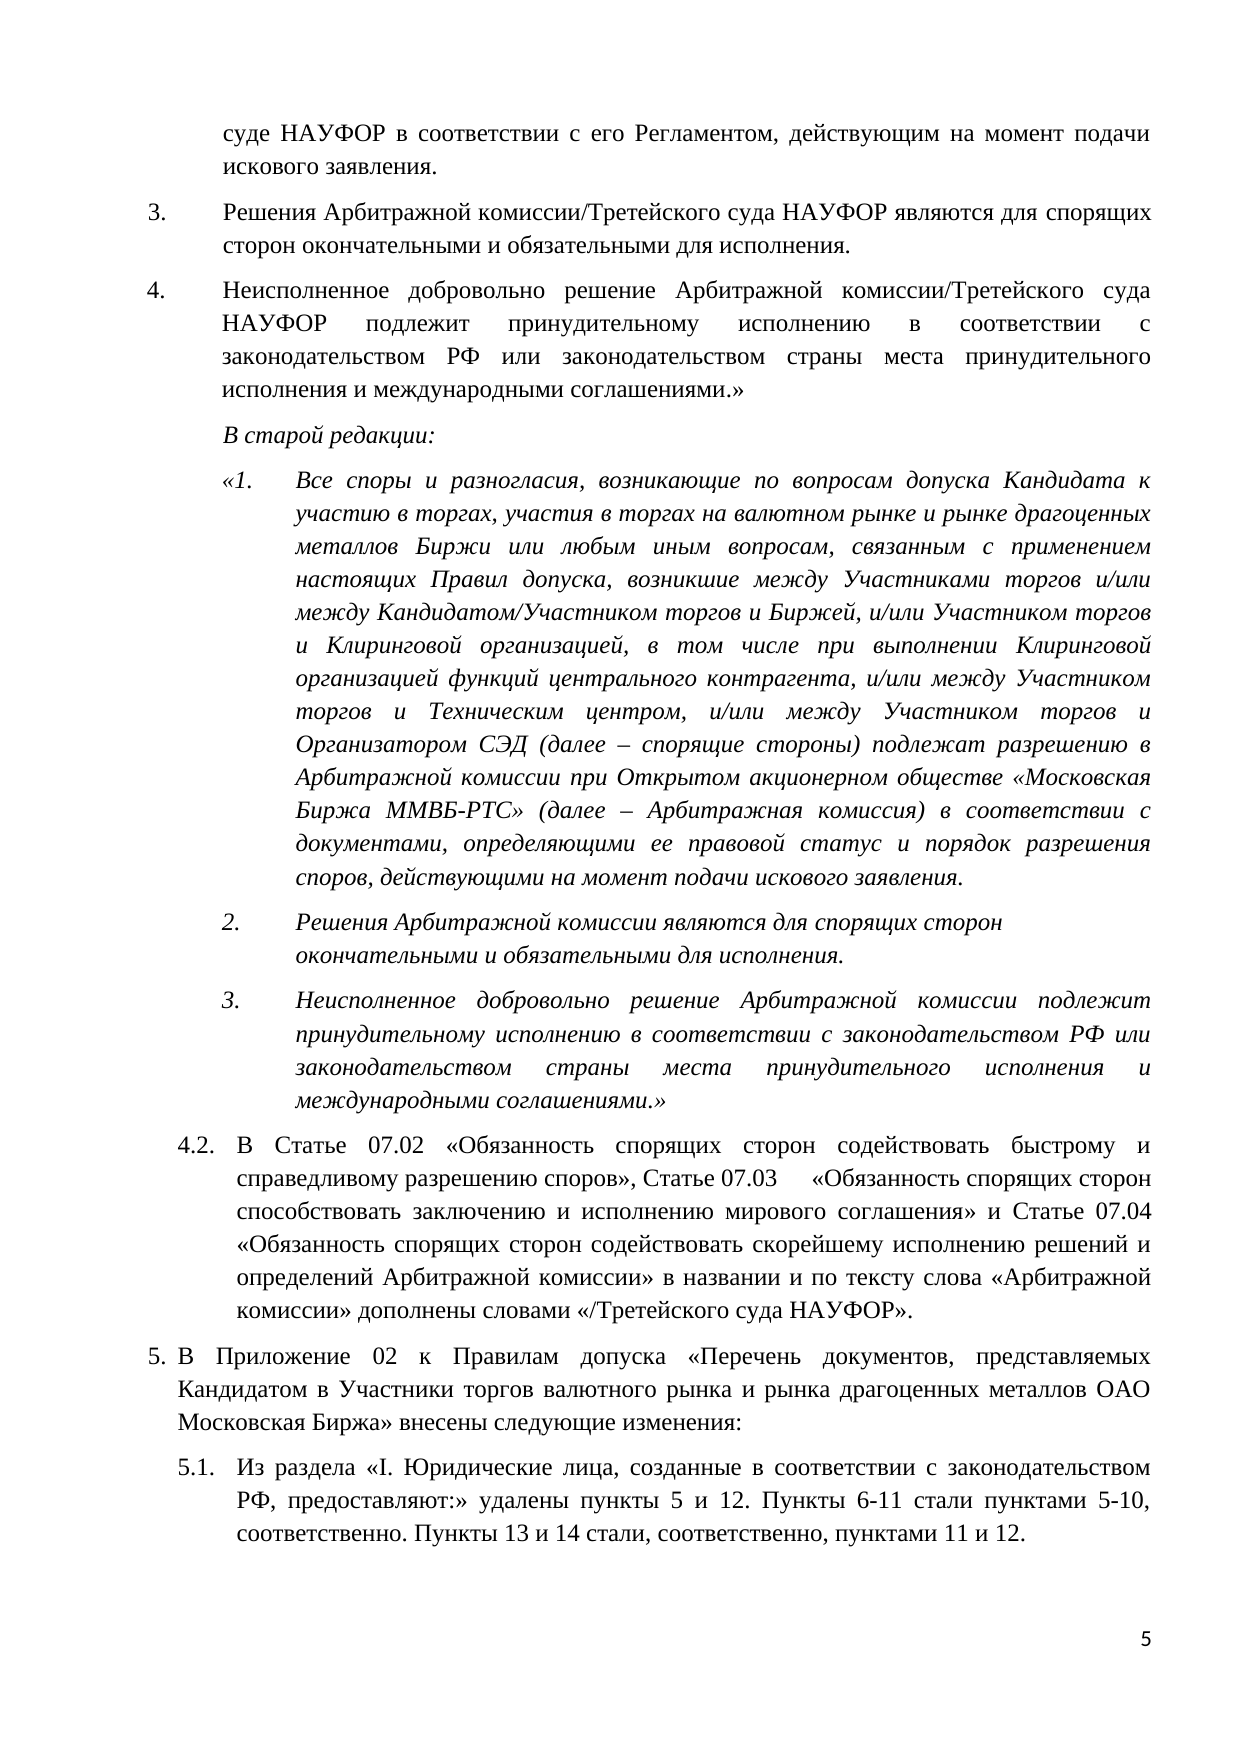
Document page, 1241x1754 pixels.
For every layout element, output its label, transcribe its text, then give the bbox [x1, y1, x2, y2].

list В Статье 07.02 «Обязанность спорящих сторон содействовать быстрому и справедливому разрешению споров», Статье 07.03 «Обязанность спорящих сторон способствовать заключению и исполнению мирового соглашения» и Статье 07.04 «Обязанность спорящих сторон содействовать скорейшему исполнению решений и определений Арбитражной комиссии» в названии и по тексту слова «Арбитражной комиссии» дополнены словами «/Третейского суда НАУФОР». [177, 1130, 1152, 1324]
list Решения Арбитражной комиссии/Третейского суда НАУФОР являются для спорящих сторон окончательными и обязательными для исполнения. [148, 197, 1152, 258]
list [148, 118, 1152, 180]
text В старой редакции: [148, 420, 1152, 448]
list Решения Арбитражной комиссии являются для спорящих сторон окончательными и обязательными для исполнения. [222, 907, 1152, 969]
text 4. Неисполненное добровольно решение Арбитражной комиссии/Третейского суда НАУФОР подлежит принудительному исполнению в соответствии с законодательством РФ или законодательством страны места принудительного исполнения и международными соглашениями.» [147, 275, 1152, 403]
list В Приложение 02 к Правилам допуска «Перечень документов, представляемых Кандидатом в Участники торгов валютного рынка и рынка драгоценных металлов ОАО Московская Биржа» внесены следующие изменения: [148, 1341, 1152, 1436]
list «1. Все споры и разногласия, возникающие по вопросам допуска Кандидата к участию в торгах, участия в торгах на валютном рынке и рынке драгоценных металлов Биржи или любым иным вопросам, связанным с применением настоящих Правил допуска, возникшие между Участниками торгов и/или между Кандидатом/Участником торгов и Биржей, и/или Участником торгов и Клиринговой организацией, в том числе при выполнении Клиринговой организацией функций центрального контрагента, и/или между Участником торгов и Техническим центром, и/или между Участником торгов и Организатором СЭД (далее – спорящие стороны) подлежат разрешению в Арбитражной комиссии при Открытом акционерном обществе «Московская Биржа ММВБ-РТС» (далее – Арбитражная комиссия) в соответствии с документами, определяющими ее правовой статус и порядок разрешения споров, действующими на момент подачи искового заявления. [222, 465, 1152, 890]
list Неисполненное добровольно решение Арбитражной комиссии подлежит принудительному исполнению в соответствии с законодательством РФ или законодательством страны места принудительного исполнения и международными соглашениями.» [222, 986, 1152, 1113]
list Из раздела «I. Юридические лица, созданные в соответствии с законодательством РФ, предоставляют:» удалены пункты 5 и 12. Пункты 6-11 стали пунктами 5-10, соответственно. Пункты 13 и 14 стали, соответственно, пунктами 11 и 12. [177, 1452, 1152, 1547]
